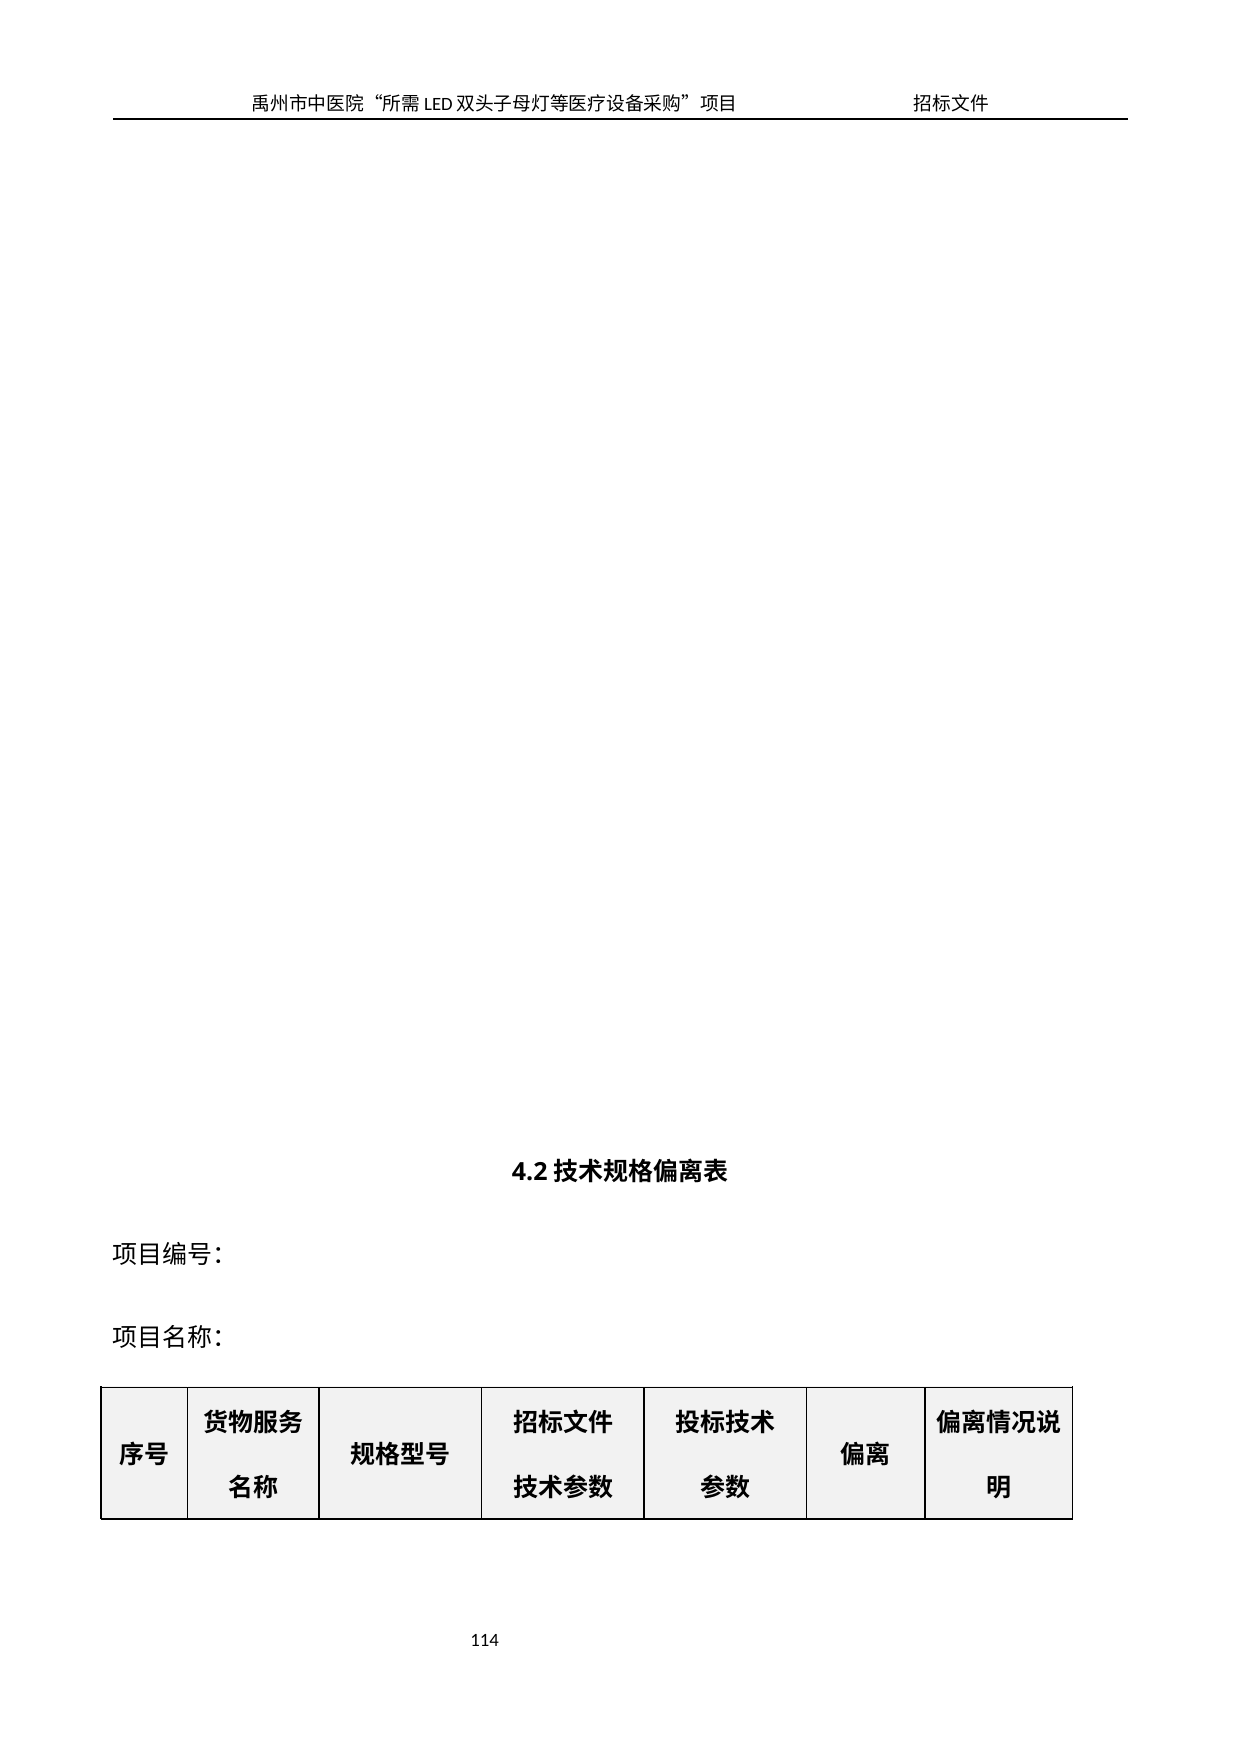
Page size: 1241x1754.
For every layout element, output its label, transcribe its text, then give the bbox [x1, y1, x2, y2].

table_header 规格型号 [320, 1388, 481, 1518]
table_header 投标技术 参数 [645, 1388, 806, 1518]
table_header 偏离 [807, 1388, 924, 1518]
table_header 货物服务 名称 [188, 1388, 318, 1518]
table_header 序号 [102, 1388, 187, 1518]
text 项目编号： [112, 1220, 1128, 1285]
table_header 招标文件 技术参数 [482, 1388, 643, 1518]
text 项目名称： [112, 1303, 1128, 1368]
table_header 偏离情况说明 [926, 1388, 1072, 1518]
text 4.2 技术规格偏离表 [112, 1137, 1128, 1202]
